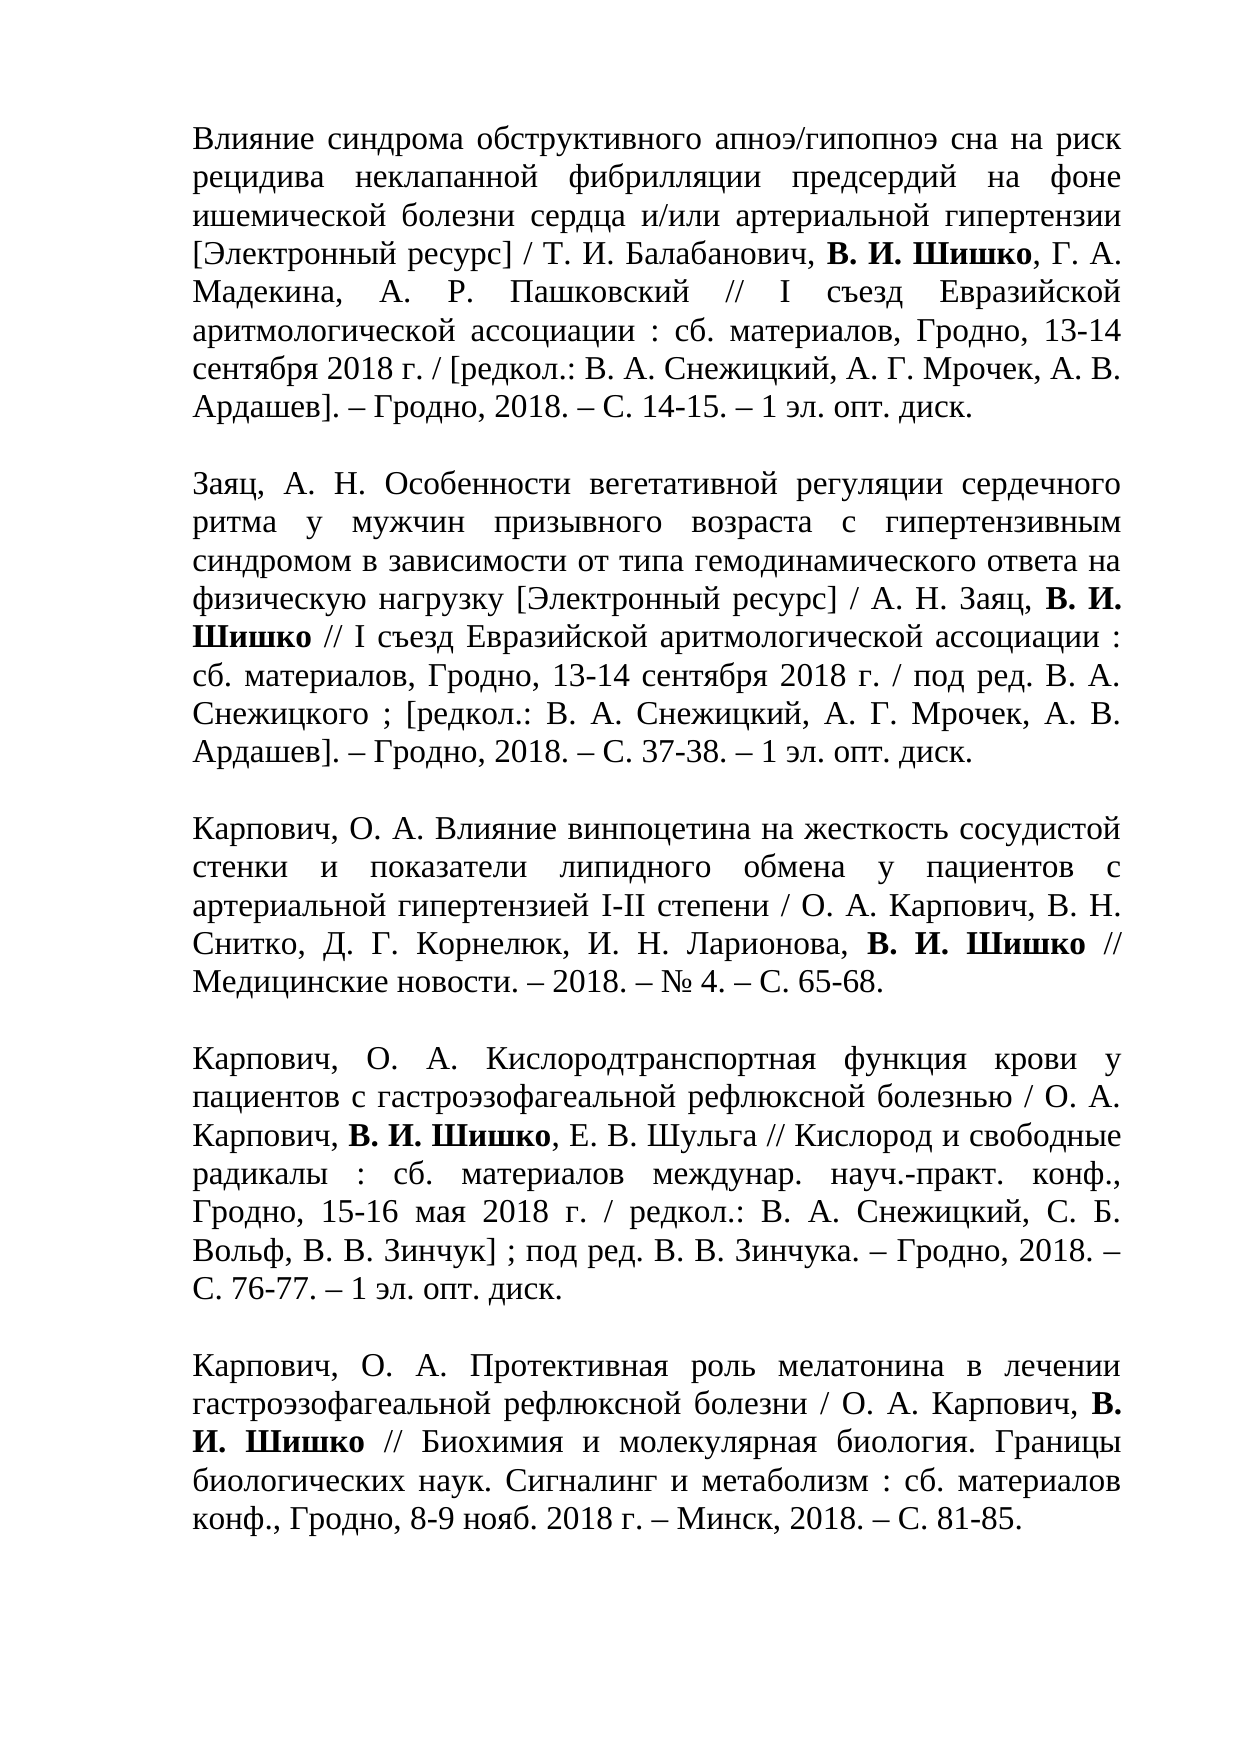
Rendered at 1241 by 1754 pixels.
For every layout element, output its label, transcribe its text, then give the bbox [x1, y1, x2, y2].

text Карпович, О. А. Кислородтранспортная функция крови у пациентов с гастроэзофагеальной рефлюксной болезнью / О. А. Карпович, В. И. Шишко, Е. В. Шульга // Кислород и свободные радикалы : сб. материалов междунар. науч.-практ. конф., Гродно, 15-16 мая 2018 г. / редкол.: В. А. Снежицкий, С. Б. Вольф, В. В. Зинчук] ; под ред. В. В. Зинчука. – Гродно, 2018. – С. 76-77. – 1 эл. опт. диск. [192, 1038, 1122, 1306]
text Карпович, О. А. Влияние винпоцетина на жесткость сосудистой стенки и показатели липидного обмена у пациентов с артериальной гипертензией I-II степени / О. А. Карпович, В. Н. Снитко, Д. Г. Корнелюк, И. Н. Ларионова, В. И. Шишко // Медицинские новости. – 2018. – № 4. – С. 65-68. [192, 808, 1122, 1000]
text Карпович, О. А. Протективная роль мелатонина в лечении гастроэзофагеальной рефлюксной болезни / О. А. Карпович, В. И. Шишко // Биохимия и молекулярная биология. Границы биологических наук. Сигналинг и метаболизм : сб. материалов конф., Гродно, 8-9 нояб. 2018 г. – Минск, 2018. – С. 81-85. [192, 1345, 1122, 1536]
text Заяц, А. Н. Особенности вегетативной регуляции сердечного ритма у мужчин призывного возраста с гипертензивным синдромом в зависимости от типа гемодинамического ответа на физическую нагрузку [Электронный ресурс] / А. Н. Заяц, В. И. Шишко // I съезд Евразийской аритмологической ассоциации : сб. материалов, Гродно, 13-14 сентября 2018 г. / под ред. В. А. Снежицкого ; [редкол.: В. А. Снежицкий, А. Г. Мрочек, А. В. Ардашев]. – Гродно, 2018. – С. 37-38. – 1 эл. опт. диск. [192, 463, 1122, 770]
text Влияние синдрома обструктивного апноэ/гипопноэ сна на риск рецидива неклапанной фибрилляции предсердий на фоне ишемической болезни сердца и/или артериальной гипертензии [Электронный ресурс] / Т. И. Балабанович, В. И. Шишко, Г. А. Мадекина, А. Р. Пашковский // I съезд Евразийской аритмологической ассоциации : сб. материалов, Гродно, 13-14 сентября 2018 г. / [редкол.: В. А. Снежицкий, А. Г. Мрочек, А. В. Ардашев]. – Гродно, 2018. – С. 14-15. – 1 эл. опт. диск. [192, 118, 1122, 425]
